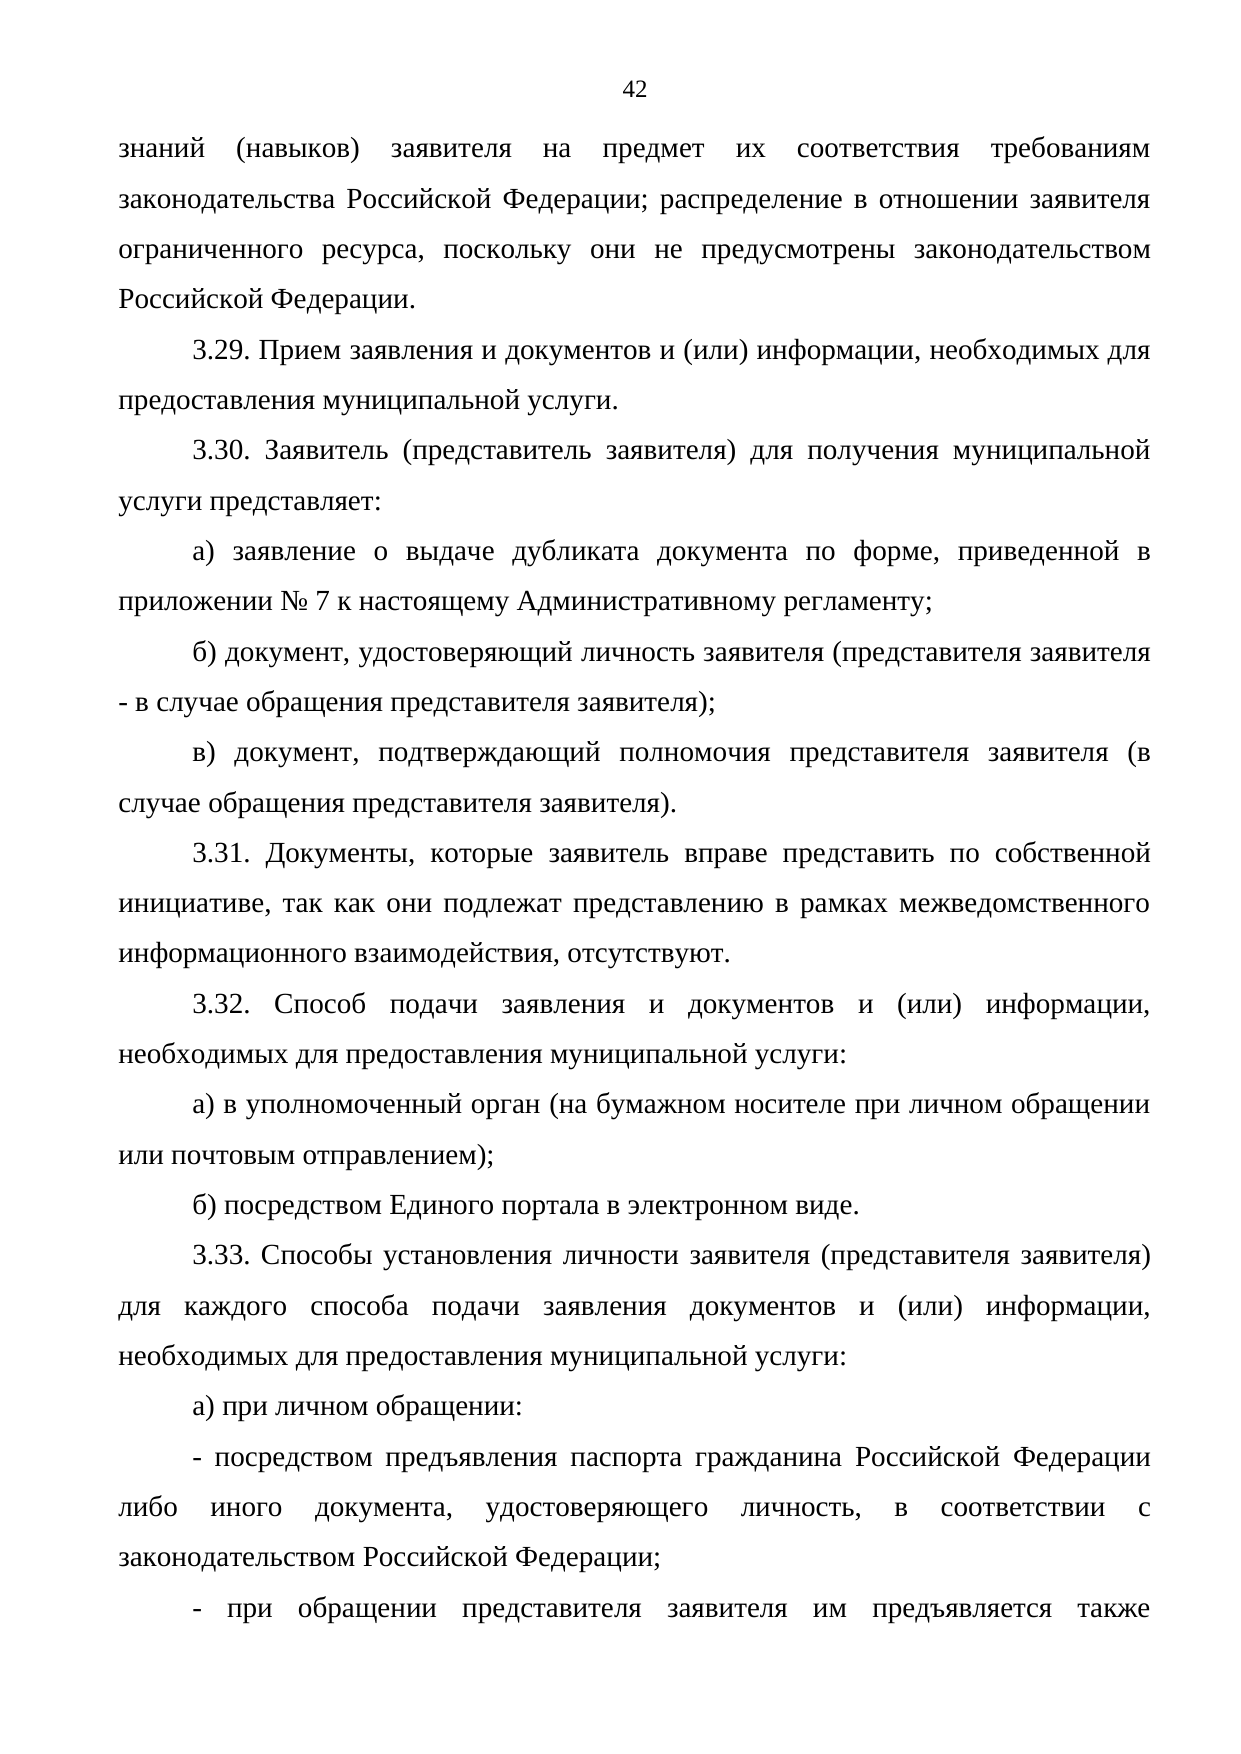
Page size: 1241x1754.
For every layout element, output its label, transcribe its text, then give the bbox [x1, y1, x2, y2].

text 3.32. Способ подачи заявления и документов и (или) информации, необходимых для предоставления муниципальной услуги: [118, 986, 1152, 1070]
text а) при личном обращении: [118, 1388, 1152, 1422]
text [118, 1590, 1152, 1623]
text 3.29. Прием заявления и документов и (или) информации, необходимых для предоставления муниципальной услуги. [118, 332, 1152, 416]
text 3.33. Способы установления личности заявителя (представителя заявителя) для каждого способа подачи заявления документов и (или) информации, необходимых для предоставления муниципальной услуги: [118, 1237, 1152, 1372]
text а) заявление о выдаче дубликата документа по форме, приведенной в приложении № 7 к настоящему Административному регламенту; [118, 533, 1152, 617]
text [118, 131, 1152, 315]
text - посредством предъявления паспорта гражданина Российской Федерации либо иного документа, удостоверяющего личность, в соответствии с законодательством Российской Федерации; [118, 1439, 1152, 1573]
text б) посредством Единого портала в электронном виде. [118, 1187, 1152, 1221]
text а) в уполномоченный орган (на бумажном носителе при личном обращении или почтовым отправлением); [118, 1087, 1152, 1170]
text б) документ, удостоверяющий личность заявителя (представителя заявителя - в случае обращения представителя заявителя); [118, 634, 1152, 718]
text 3.30. Заявитель (представитель заявителя) для получения муниципальной услуги представляет: [118, 432, 1152, 516]
text 3.31. Документы, которые заявитель вправе представить по собственной инициативе, так как они подлежат представлению в рамках межведомственного информационного взаимодействия, отсутствуют. [118, 835, 1152, 969]
text в) документ, подтверждающий полномочия представителя заявителя (в случае обращения представителя заявителя). [118, 734, 1152, 818]
